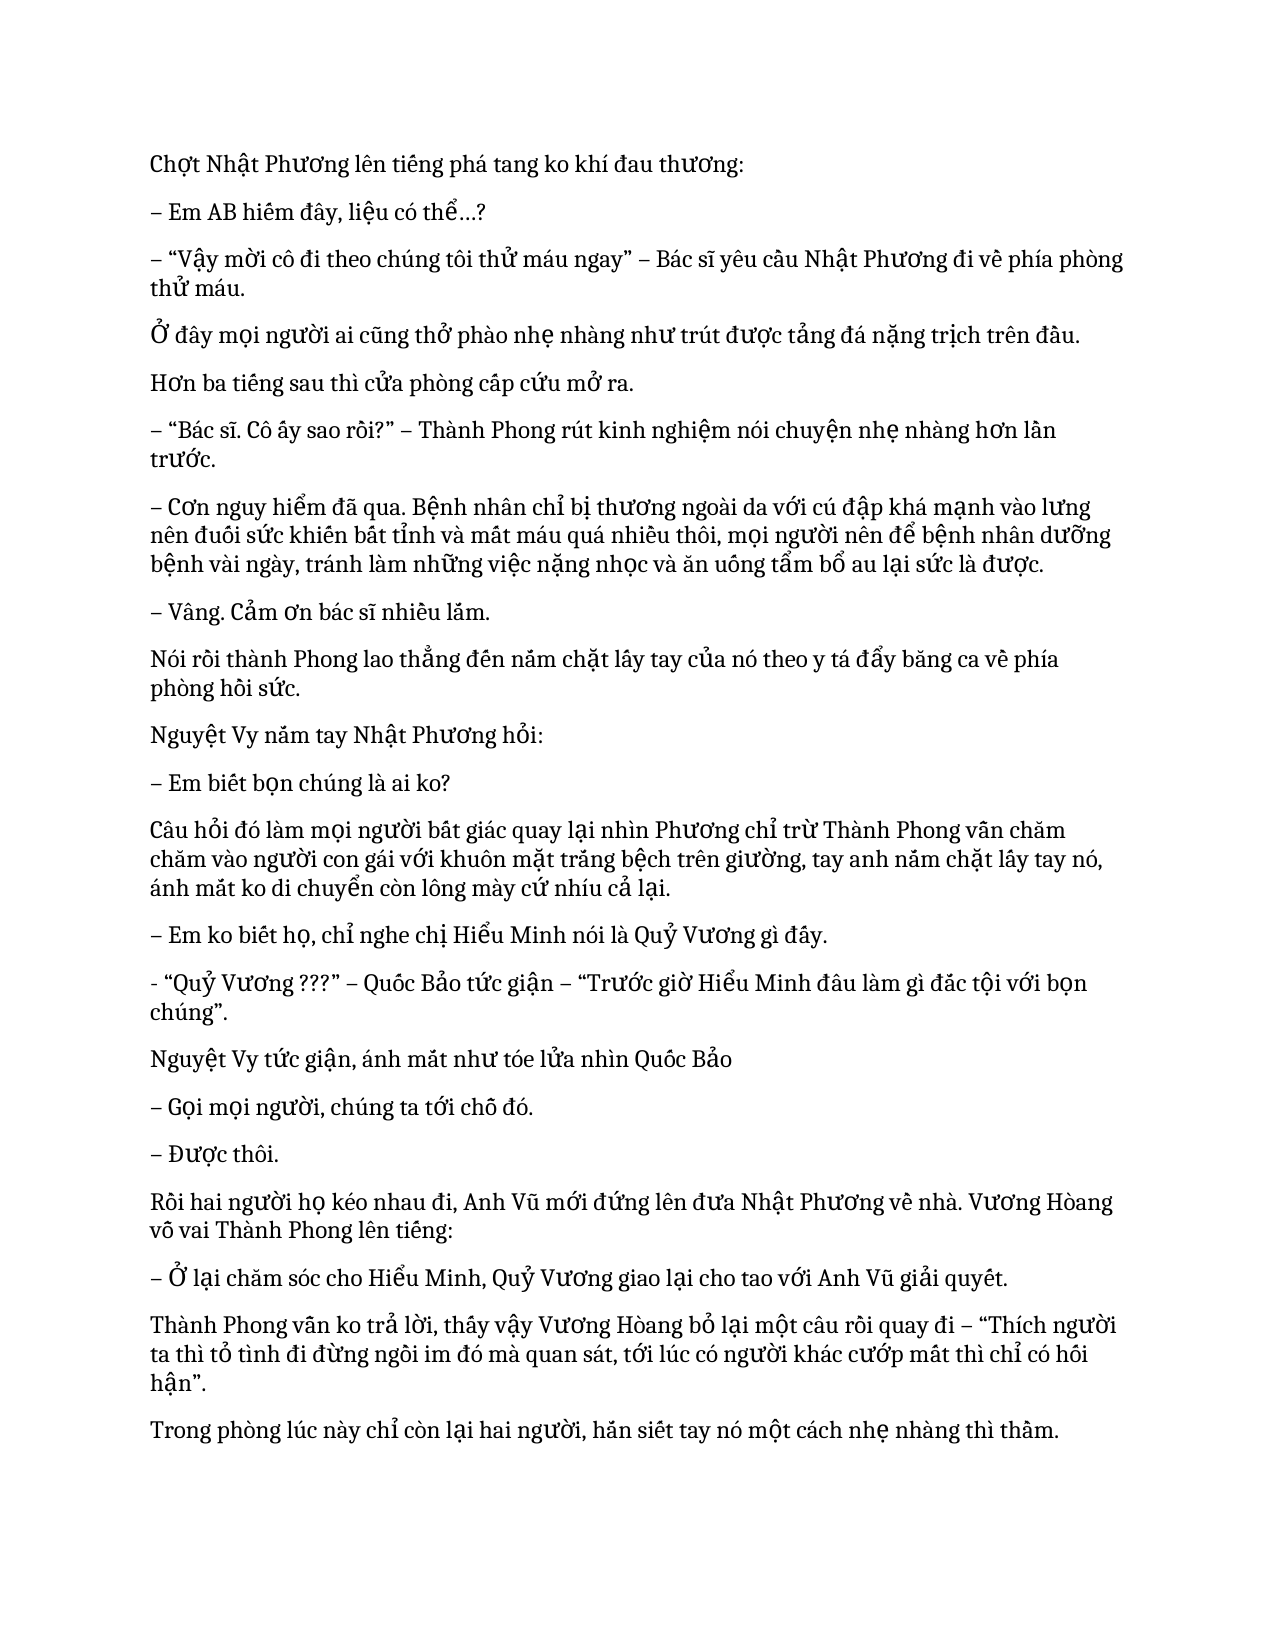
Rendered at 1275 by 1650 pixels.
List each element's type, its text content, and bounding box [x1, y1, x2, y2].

text Nguyệt Vy nắm tay Nhật Phương hỏi: [150, 721, 1125, 750]
text – “Vậy mời cô đi theo chúng tôi thử máu ngay” – Bác sĩ yêu cầu Nhật Phương đi về phía phòng thử máu. [150, 245, 1125, 302]
text - “Quỷ Vương ???” – Quốc Bảo tức giận – “Trước giờ Hiểu Minh đâu làm gì đắc tội với bọn chúng”. [150, 969, 1125, 1026]
text Câu hỏi đó làm mọi người bất giác quay lại nhìn Phương chỉ trừ Thành Phong vẫn chăm chăm vào người con gái với khuôn mặt trắng bệch trên giường, tay anh nắm chặt lấy tay nó, ánh mắt ko di chuyển còn lông mày cứ nhíu cả lại. [150, 816, 1125, 902]
text Hơn ba tiếng sau thì cửa phòng cấp cứu mở ra. [150, 369, 1125, 397]
text Nguyệt Vy tức giận, ánh mắt như tóe lửa nhìn Quốc Bảo [150, 1045, 1125, 1074]
text Chợt Nhật Phương lên tiếng phá tang ko khí đau thương: [150, 150, 1125, 179]
text – Vâng. Cảm ơn bác sĩ nhiều lắm. [150, 597, 1125, 626]
text Rồi hai người họ kéo nhau đi, Anh Vũ mới đứng lên đưa Nhật Phương về nhà. Vương Hòang vỗ vai Thành Phong lên tiếng: [150, 1187, 1125, 1245]
text – “Bác sĩ. Cô ấy sao rồi?” – Thành Phong rút kinh nghiệm nói chuyện nhẹ nhàng hơn lần trước. [150, 416, 1125, 474]
text Thành Phong vẫn ko trả lời, thấy vậy Vương Hòang bỏ lại một câu rồi quay đi – “Thích người ta thì tỏ tình đi đừng ngồi im đó mà quan sát, tới lúc có người khác cướp mất thì chỉ có hối hận”. [150, 1311, 1125, 1397]
text – Em biết bọn chúng là ai ko? [150, 769, 1125, 797]
text Trong phòng lúc này chỉ còn lại hai người, hắn siết tay nó một cách nhẹ nhàng thì thầm. [150, 1416, 1125, 1445]
text Ở đây mọi người ai cũng thở phào nhẹ nhàng như trút được tảng đá nặng trịch trên đầu. [150, 321, 1125, 350]
text – Em AB hiếm đây, liệu có thể…? [150, 197, 1125, 226]
text – Ở lại chăm sóc cho Hiểu Minh, Quỷ Vương giao lại cho tao với Anh Vũ giải quyết. [150, 1264, 1125, 1292]
text – Em ko biết họ, chỉ nghe chị Hiểu Minh nói là Quỷ Vương gì đấy. [150, 921, 1125, 950]
text – Gọi mọi người, chúng ta tới chỗ đó. [150, 1092, 1125, 1121]
text – Cơn nguy hiểm đã qua. Bệnh nhân chỉ bị thương ngoài da với cú đập khá mạnh vào lưng nên đuối sức khiến bất tỉnh và mất máu quá nhiều thôi, mọi người nên để bệnh nhân dưỡng bệnh vài ngày, tránh làm những việc nặng nhọc và ăn uống tẩm bổ au lại sức là được. [150, 492, 1125, 579]
text – Được thôi. [150, 1140, 1125, 1169]
text Nói rồi thành Phong lao thẳng đến nắm chặt lấy tay của nó theo y tá đẩy băng ca về phía phòng hồi sức. [150, 645, 1125, 702]
